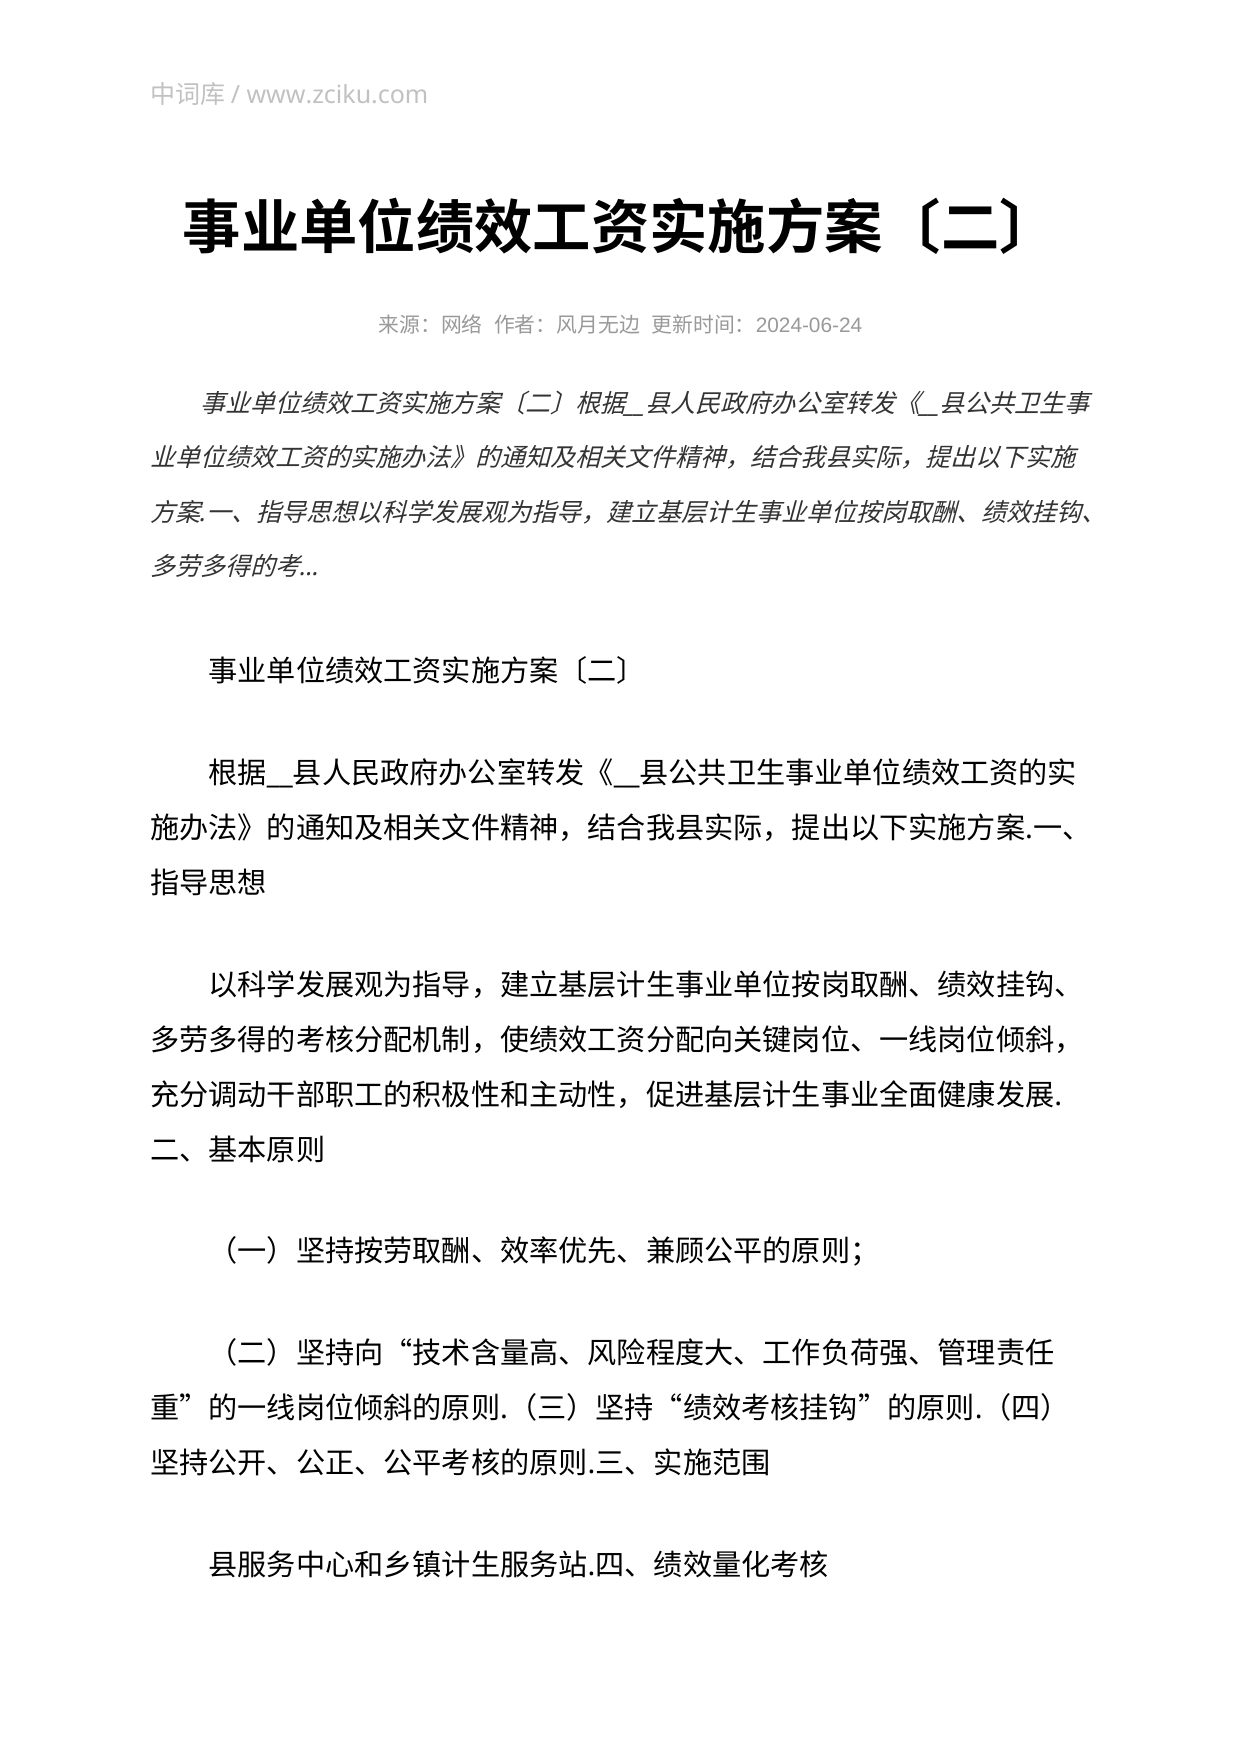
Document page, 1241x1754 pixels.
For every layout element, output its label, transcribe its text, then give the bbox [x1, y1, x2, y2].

text 事业单位绩效工资实施方案〔二〕 [150, 648, 1090, 690]
text 以科学发展观为指导，建立基层计生事业单位按岗取酬、绩效挂钩、多劳多得的考核分配机制，使绩效工资分配向关键岗位、一线岗位倾斜，充分调动干部职工的积极性和主动性，促进基层计生事业全面健康发展.二、基本原则 [150, 961, 1090, 1168]
subtitle 事业单位绩效工资实施方案〔二〕 [150, 181, 1090, 266]
text 县服务中心和乡镇计生服务站.四、绩效量化考核 [150, 1542, 1090, 1584]
text （二）坚持向“技术含量高、风险程度大、工作负荷强、管理责任重”的一线岗位倾斜的原则.（三）坚持“绩效考核挂钩”的原则.（四）坚持公开、公正、公平考核的原则.三、实施范围 [150, 1330, 1090, 1482]
text （一）坚持按劳取酬、效率优先、兼顾公平的原则； [150, 1228, 1090, 1270]
text 来源：网络 作者：风月无边 更新时间：2024-06-24 [150, 313, 1090, 337]
text 事业单位绩效工资实施方案〔二〕根据__县人民政府办公室转发《__县公共卫生事业单位绩效工资的实施办法》的通知及相关文件精神，结合我县实际，提出以下实施方案.一、指导思想以科学发展观为指导，建立基层计生事业单位按岗取酬、绩效挂钩、多劳多得的考... [150, 383, 1090, 583]
text 根据__县人民政府办公室转发《__县公共卫生事业单位绩效工资的实施办法》的通知及相关文件精神，结合我县实际，提出以下实施方案.一、指导思想 [150, 749, 1090, 902]
